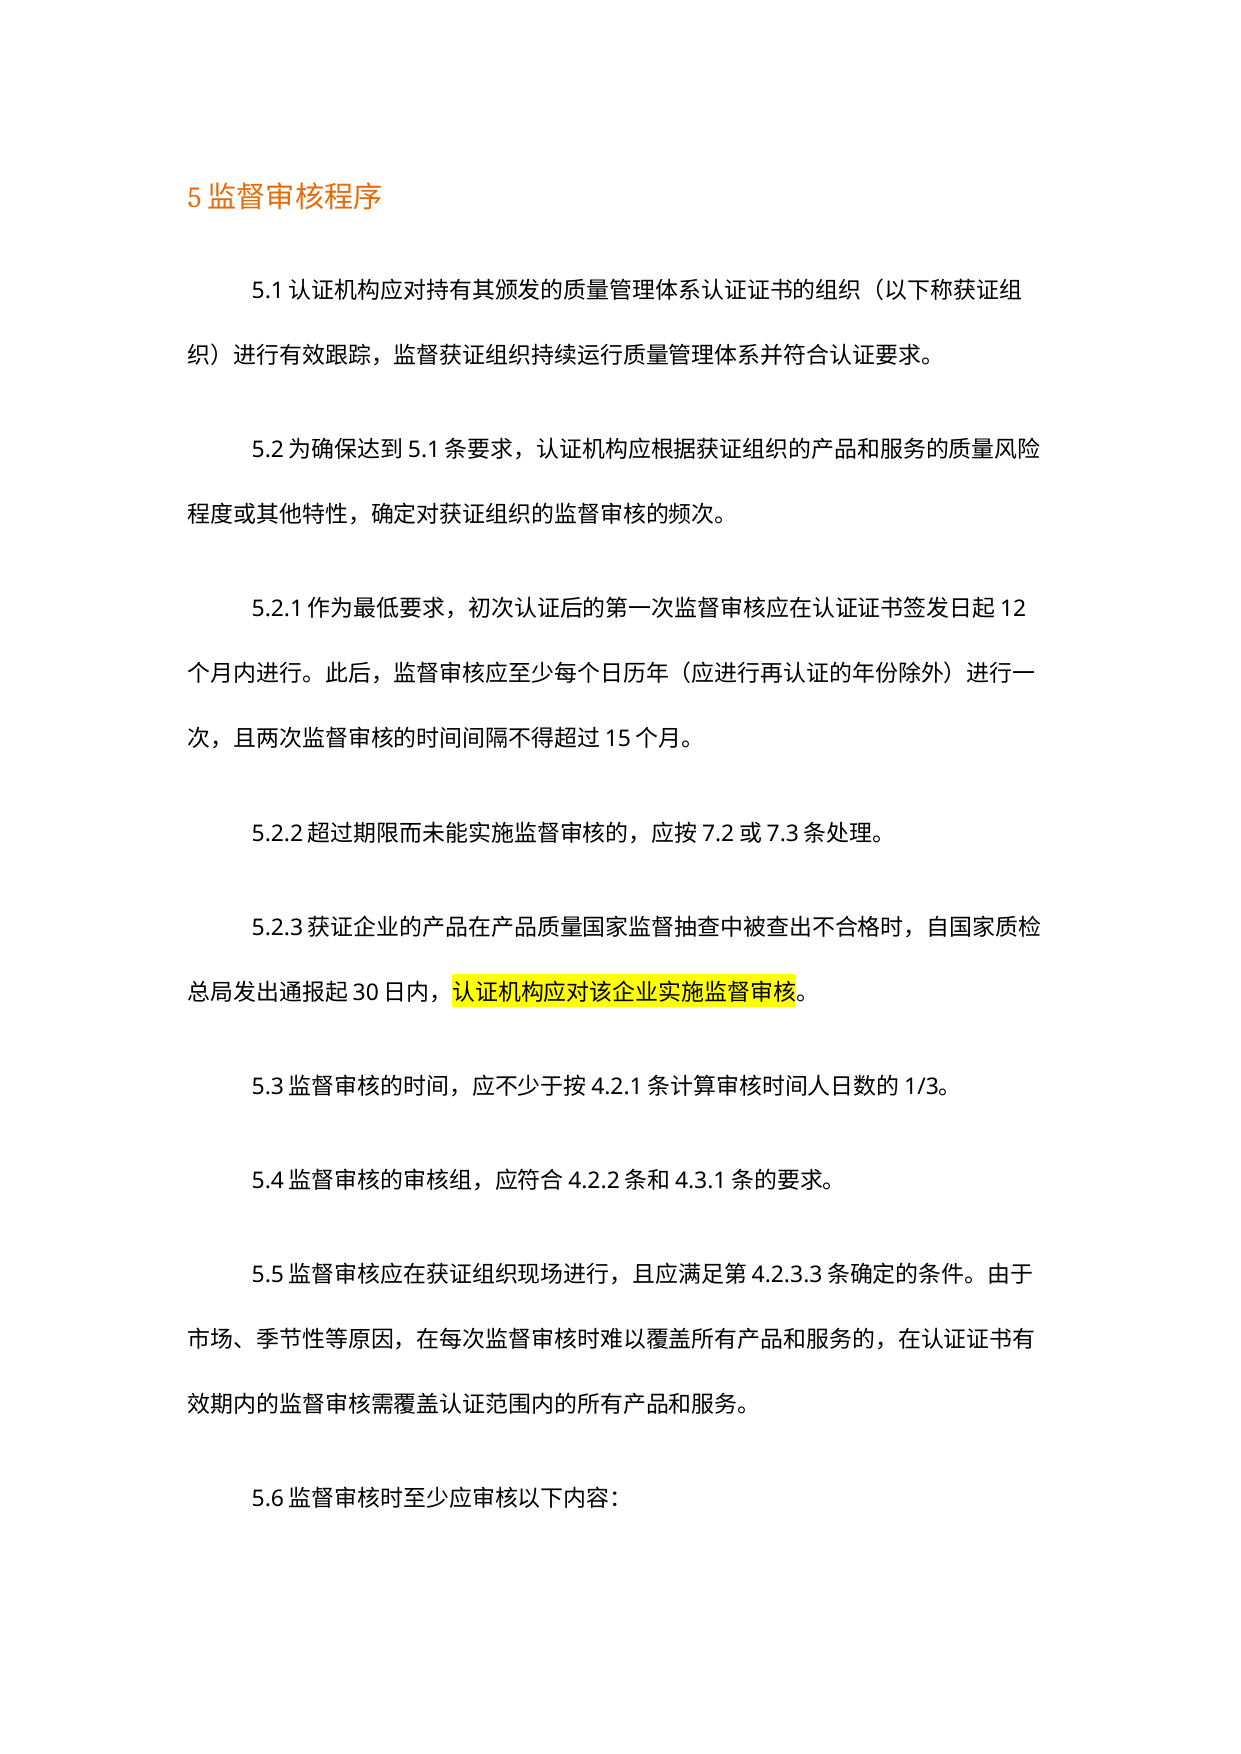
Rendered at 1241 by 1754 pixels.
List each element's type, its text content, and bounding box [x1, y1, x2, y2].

text 5.2.3获证企业的产品在产品质量国家监督抽查中被查出不合格时，自国家质检总局发出通报起30日内，认证机构应对该企业实施监督审核。 [187, 893, 1053, 1023]
text 5.4监督审核的审核组，应符合4.2.2条和4.3.1条的要求。 [187, 1146, 1053, 1211]
text 5.5监督审核应在获证组织现场进行，且应满足第4.2.3.3条确定的条件。由于市场、季节性等原因，在每次监督审核时难以覆盖所有产品和服务的，在认证证书有效期内的监督审核需覆盖认证范围内的所有产品和服务。 [187, 1240, 1053, 1435]
subtitle 5监督审核程序 [187, 162, 1053, 227]
text 5.1认证机构应对持有其颁发的质量管理体系认证证书的组织（以下称获证组织）进行有效跟踪，监督获证组织持续运行质量管理体系并符合认证要求。 [187, 256, 1053, 386]
text 5.2为确保达到5.1条要求，认证机构应根据获证组织的产品和服务的质量风险程度或其他特性，确定对获证组织的监督审核的频次。 [187, 415, 1053, 545]
text 5.3监督审核的时间，应不少于按4.2.1条计算审核时间人日数的1/3。 [187, 1052, 1053, 1117]
text 5.2.2超过期限而未能实施监督审核的，应按7.2或7.3条处理。 [187, 799, 1053, 864]
text 5.2.1作为最低要求，初次认证后的第一次监督审核应在认证证书签发日起12个月内进行。此后，监督审核应至少每个日历年（应进行再认证的年份除外）进行一次，且两次监督审核的时间间隔不得超过15个月。 [187, 574, 1053, 769]
text 5.6监督审核时至少应审核以下内容： [187, 1464, 1053, 1529]
